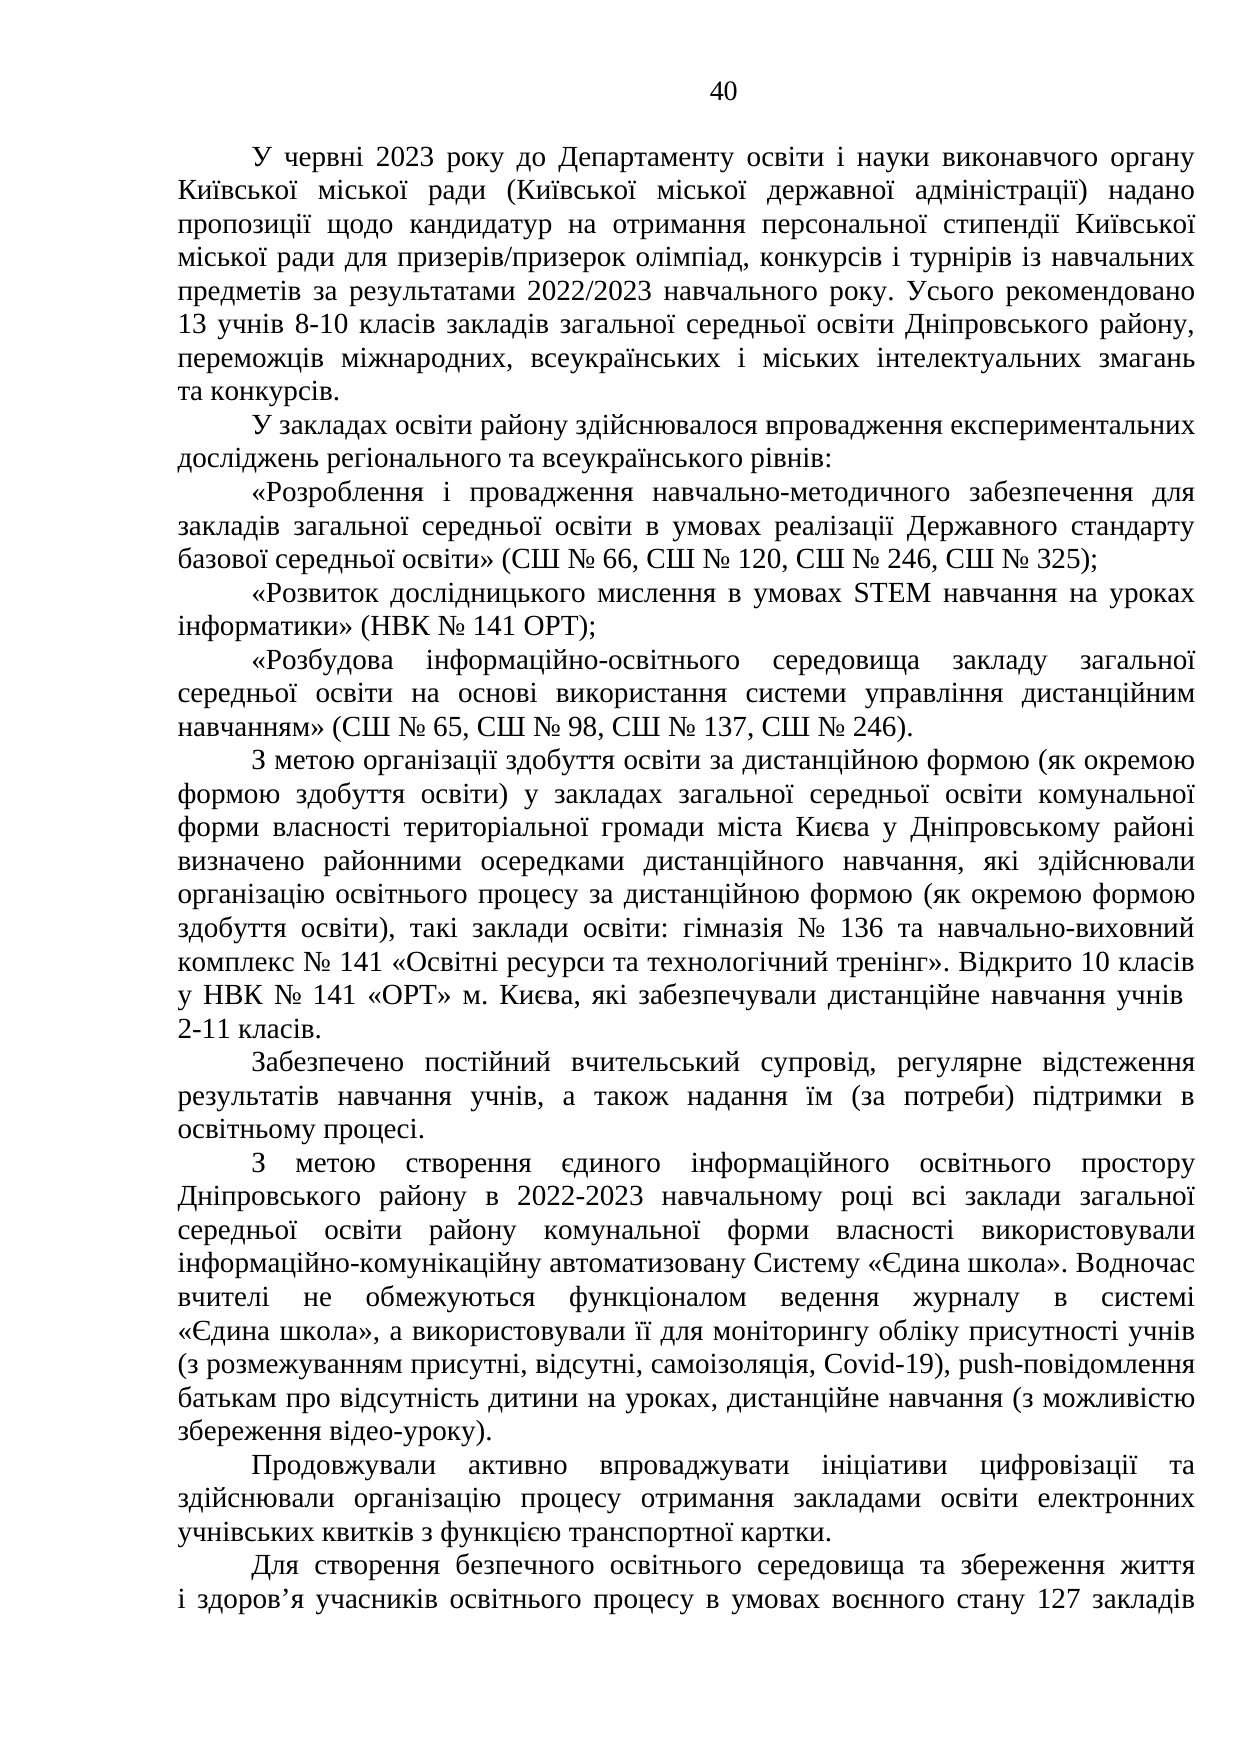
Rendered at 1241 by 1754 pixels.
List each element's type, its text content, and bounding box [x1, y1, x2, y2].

text У червні 2023 року до Департаменту освіти і науки виконавчого органу Київської міської ради (Київської міської державної адміністрації) надано пропозиції щодо кандидатур на отримання персональної стипендії Київської міської ради для призерів/призерок олімпіад, конкурсів і турнірів із навчальних предметів за результатами 2022/2023 навчального року. Усього рекомендовано 13 учнів 8-10 класів закладів загальної середньої освіти Дніпровського району, переможців міжнародних, всеукраїнських і міських інтелектуальних змагань та конкурсів. [177, 139, 1196, 407]
text У закладах освіти району здійснювалося впровадження експериментальних досліджень регіонального та всеукраїнського рівнів: [177, 407, 1196, 474]
text З метою організації здобуття освіти за дистанційною формою (як окремою формою здобуття освіти) у закладах загальної середньої освіти комунальної форми власності територіальної громади міста Києва у Дніпровському районі визначено районними осередками дистанційного навчання, які здійснювали організацію освітнього процесу за дистанційною формою (як окремою формою здобуття освіти), такі заклади освіти: гімназія № 136 та навчально-виховний комплекс № 141 «Освітні ресурси та технологічний тренінг». Відкрито 10 класів у НВК № 141 «ОРТ» м. Києва, які забезпечували дистанційне навчання учнів 2-11 класів. [177, 742, 1196, 1044]
text «Розроблення і провадження навчально-методичного забезпечення для закладів загальної середньої освіти в умовах реалізації Державного стандарту базової середньої освіти» (СШ № 66, СШ № 120, СШ № 246, СШ № 325); [177, 474, 1196, 575]
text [177, 1547, 1196, 1614]
text «Розвиток дослідницького мислення в умовах STEM навчання на уроках інформатики» (НВК № 141 ОРТ); [177, 575, 1196, 642]
text Продовжували активно впроваджувати ініціативи цифровізації та здійснювали організацію процесу отримання закладами освіти електронних учнівських квитків з функцією транспортної картки. [177, 1447, 1196, 1547]
text «Розбудова інформаційно-освітнього середовища закладу загальної середньої освіти на основі використання системи управління дистанційним навчанням» (СШ № 65, СШ № 98, СШ № 137, СШ № 246). [177, 642, 1196, 742]
text З метою створення єдиного інформаційного освітнього простору Дніпровського району в 2022-2023 навчальному році всі заклади загальної середньої освіти району комунальної форми власності використовували інформаційно-комунікаційну автоматизовану Систему «Єдина школа». Водночас вчителі не обмежуються функціоналом ведення журналу в системі «Єдина школа», а використовували її для моніторингу обліку присутності учнів (з розмежуванням присутні, відсутні, самоізоляція, Covid-19), push-повідомлення батькам про відсутність дитини на уроках, дистанційне навчання (з можливістю збереження відео-уроку). [177, 1145, 1196, 1447]
text Забезпечено постійний вчительський супровід, регулярне відстеження результатів навчання учнів, а також надання їм (за потреби) підтримки в освітньому процесі. [177, 1044, 1196, 1145]
